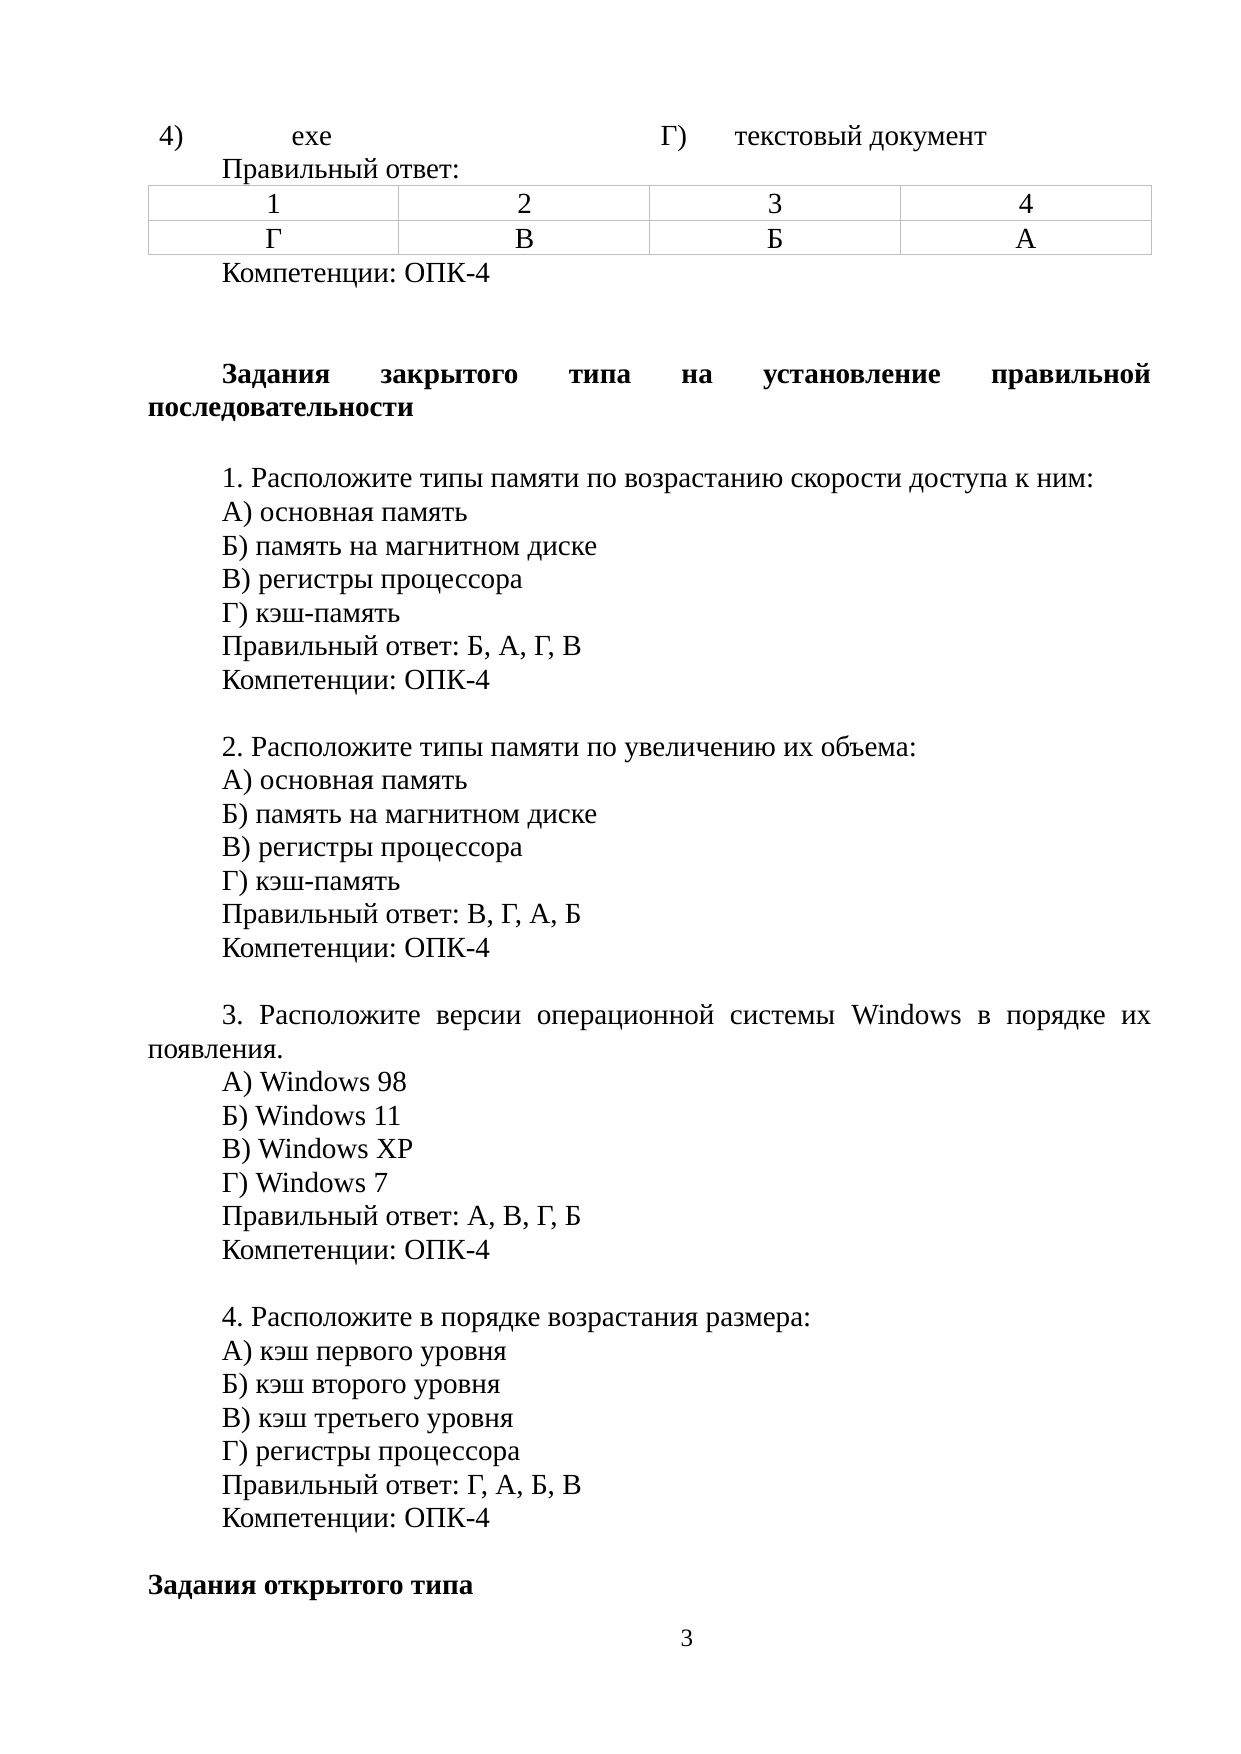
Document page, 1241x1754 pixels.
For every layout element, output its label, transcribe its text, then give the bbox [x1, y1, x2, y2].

table_header 2 [399, 186, 649, 220]
table_header 4 [901, 186, 1151, 220]
subtitle Задания закрытого типа на установление правильной последовательности [148, 356, 1152, 423]
text 3. Расположите версии операционной системы Windows в порядке их появления. [148, 997, 1152, 1064]
text А) основная память [148, 494, 1152, 528]
text В) кэш третьего уровня [148, 1400, 1152, 1433]
text Б) кэш второго уровня [148, 1366, 1152, 1400]
table_cell А [901, 221, 1151, 254]
text Б) память на магнитном диске [148, 528, 1152, 561]
text Компетенции: ОПК-4 [148, 662, 1152, 695]
table_header 1 [149, 186, 398, 220]
text В) Windows XP [148, 1131, 1152, 1165]
text Б) Windows 11 [148, 1098, 1152, 1131]
text Правильный ответ: [148, 152, 1152, 185]
text Компетенции: ОПК-4 [148, 930, 1152, 964]
table_cell текстовый документ [723, 118, 1151, 152]
table_header 3 [650, 186, 900, 220]
table_cell 4) [148, 118, 206, 152]
text Г) кэш-память [148, 863, 1152, 897]
text 2. Расположите типы памяти по увеличению их объема: [148, 729, 1152, 762]
text В) регистры процессора [148, 561, 1152, 595]
text 4. Расположите в порядке возрастания размера: [148, 1299, 1152, 1333]
text Компетенции: ОПК-4 [148, 1232, 1152, 1266]
table_cell Г) [649, 118, 723, 152]
text 1. Расположите типы памяти по возрастанию скорости доступа к ним: [148, 461, 1152, 494]
text Г) кэш-память [148, 595, 1152, 628]
text Компетенции: ОПК-4 [148, 255, 1152, 289]
text Г) Windows 7 [148, 1165, 1152, 1198]
text Правильный ответ: В, Г, А, Б [148, 897, 1152, 930]
text А) кэш первого уровня [148, 1333, 1152, 1366]
text Правильный ответ: Г, А, Б, В [148, 1467, 1152, 1500]
table_cell Б [650, 221, 900, 254]
table_cell exe [206, 118, 649, 152]
text Правильный ответ: Б, А, Г, В [148, 628, 1152, 662]
text Правильный ответ: А, В, Г, Б [148, 1198, 1152, 1232]
text Г) регистры процессора [148, 1433, 1152, 1467]
text Компетенции: ОПК-4 [148, 1500, 1152, 1534]
table_cell Г [149, 221, 398, 254]
text А) Windows 98 [148, 1064, 1152, 1098]
subtitle Задания открытого типа [148, 1567, 1152, 1601]
text Б) память на магнитном диске [148, 796, 1152, 829]
table_cell В [399, 221, 649, 254]
text В) регистры процессора [148, 829, 1152, 863]
text А) основная память [148, 762, 1152, 796]
